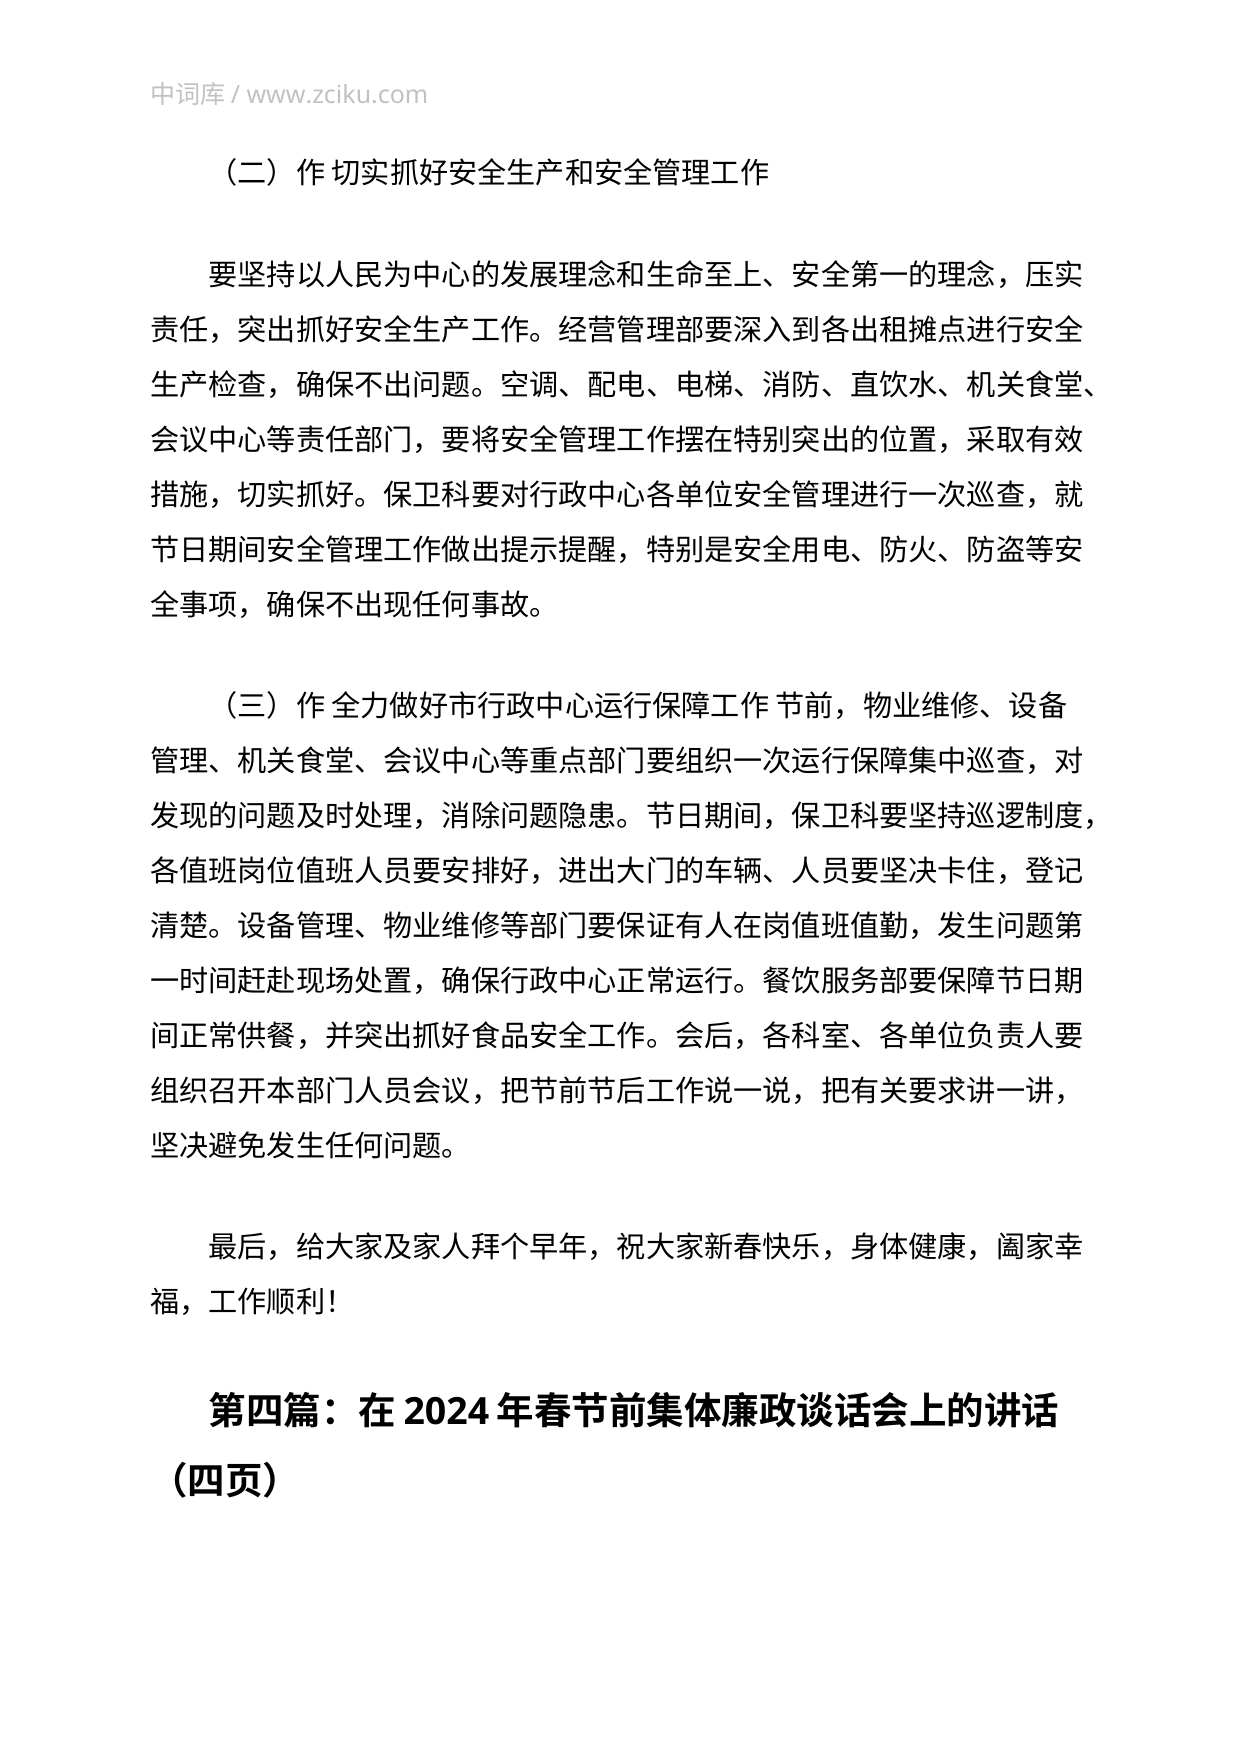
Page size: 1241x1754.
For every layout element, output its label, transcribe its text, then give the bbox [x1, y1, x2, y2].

text （三）作 全力做好市行政中心运行保障工作 节前，物业维修、设备管理、机关食堂、会议中心等重点部门要组织一次运行保障集中巡查，对发现的问题及时处理，消除问题隐患。节日期间，保卫科要坚持巡逻制度，各值班岗位值班人员要安排好，进出大门的车辆、人员要坚决卡住，登记清楚。设备管理、物业维修等部门要保证有人在岗值班值勤，发生问题第一时间赶赴现场处置，确保行政中心正常运行。餐饮服务部要保障节日期间正常供餐，并突出抓好食品安全工作。会后，各科室、各单位负责人要组织召开本部门人员会议，把节前节后工作说一说，把有关要求讲一讲，坚决避免发生任何问题。 [150, 683, 1090, 1164]
text 第四篇：在2024年春节前集体廉政谈话会上的讲话（四页） [150, 1381, 1090, 1506]
text 最后，给大家及家人拜个早年，祝大家新春快乐，身体健康，阖家幸福，工作顺利！ [150, 1224, 1090, 1321]
text （二）作 切实抓好安全生产和安全管理工作 [150, 150, 1090, 192]
text 要坚持以人民为中心的发展理念和生命至上、安全第一的理念，压实责任，突出抓好安全生产工作。经营管理部要深入到各出租摊点进行安全生产检查，确保不出问题。空调、配电、电梯、消防、直饮水、机关食堂、会议中心等责任部门，要将安全管理工作摆在特别突出的位置，采取有效措施，切实抓好。保卫科要对行政中心各单位安全管理进行一次巡查，就节日期间安全管理工作做出提示提醒，特别是安全用电、防火、防盗等安全事项，确保不出现任何事故。 [150, 252, 1090, 623]
